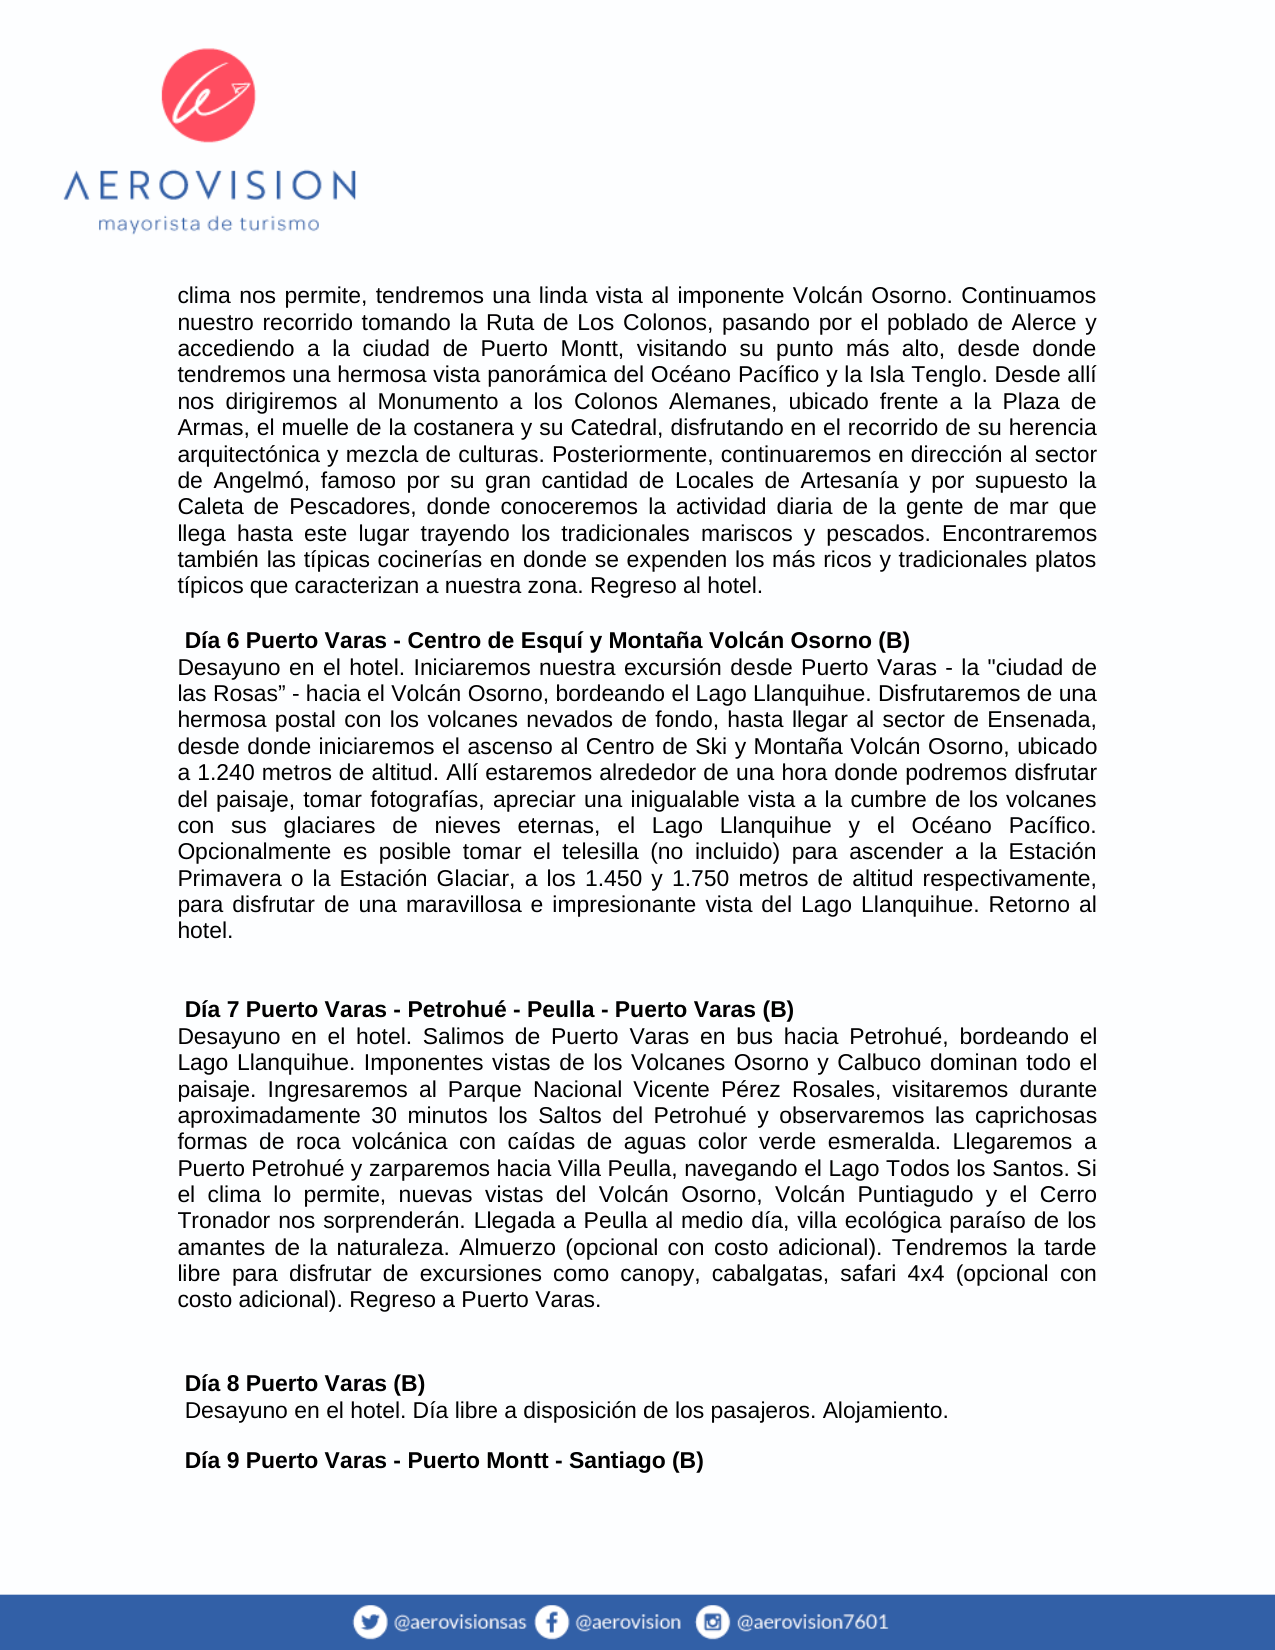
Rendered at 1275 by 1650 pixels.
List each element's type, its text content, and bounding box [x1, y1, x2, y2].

text Desayuno en el hotel. Iniciaremos nuestra excursión desde Puerto Varas - la "ciudad de las Rosas” - hacia el Volcán Osorno, bordeando el Lago Llanquihue. Disfrutaremos de una hermosa postal con los volcanes nevados de fondo, hasta llegar al sector de Ensenada, desde donde iniciaremos el ascenso al Centro de Ski y Montaña Volcán Osorno, ubicado a 1.240 metros de altitud. Allí estaremos alrededor de una hora donde podremos disfrutar del paisaje, tomar fotografías, apreciar una inigualable vista a la cumbre de los volcanes con sus glaciares de nieves eternas, el Lago Llanquihue y el Océano Pacífico. Opcionalmente es posible tomar el telesilla (no incluido) para ascender a la Estación Primavera o la Estación Glaciar, a los 1.450 y 1.750 metros de altitud respectivamente, para disfrutar de una maravillosa e impresionante vista del Lago Llanquihue. Retorno al hotel. [177, 654, 1098, 944]
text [177, 282, 1098, 599]
text Desayuno en el hotel. Día libre a disposición de los pasajeros. Alojamiento. [184, 1397, 1098, 1447]
text Día 9 Puerto Varas - Puerto Montt - Santiago (B) [184, 1447, 1098, 1473]
text Día 8 Puerto Varas (B) [184, 1370, 1098, 1397]
text Día 7 Puerto Varas - Petrohué - Peulla - Puerto Varas (B) [184, 996, 1098, 1023]
text Día 6 Puerto Varas - Centro de Esquí y Montaña Volcán Osorno (B) [184, 627, 1098, 654]
text Desayuno en el hotel. Salimos de Puerto Varas en bus hacia Petrohué, bordeando el Lago Llanquihue. Imponentes vistas de los Volcanes Osorno y Calbuco dominan todo el paisaje. Ingresaremos al Parque Nacional Vicente Pérez Rosales, visitaremos durante aproximadamente 30 minutos los Saltos del Petrohué y observaremos las caprichosas formas de roca volcánica con caídas de aguas color verde esmeralda. Llegaremos a Puerto Petrohué y zarparemos hacia Villa Peulla, navegando el Lago Todos los Santos. Si el clima lo permite, nuevas vistas del Volcán Osorno, Volcán Puntiagudo y el Cerro Tronador nos sorprenderán. Llegada a Peulla al medio día, villa ecológica paraíso de los amantes de la naturaleza. Almuerzo (opcional con costo adicional). Tendremos la tarde libre para disfrutar de excursiones como canopy, cabalgatas, safari 4x4 (opcional con costo adicional). Regreso a Puerto Varas. [177, 1023, 1098, 1313]
picture [0, 0, 1275, 1650]
